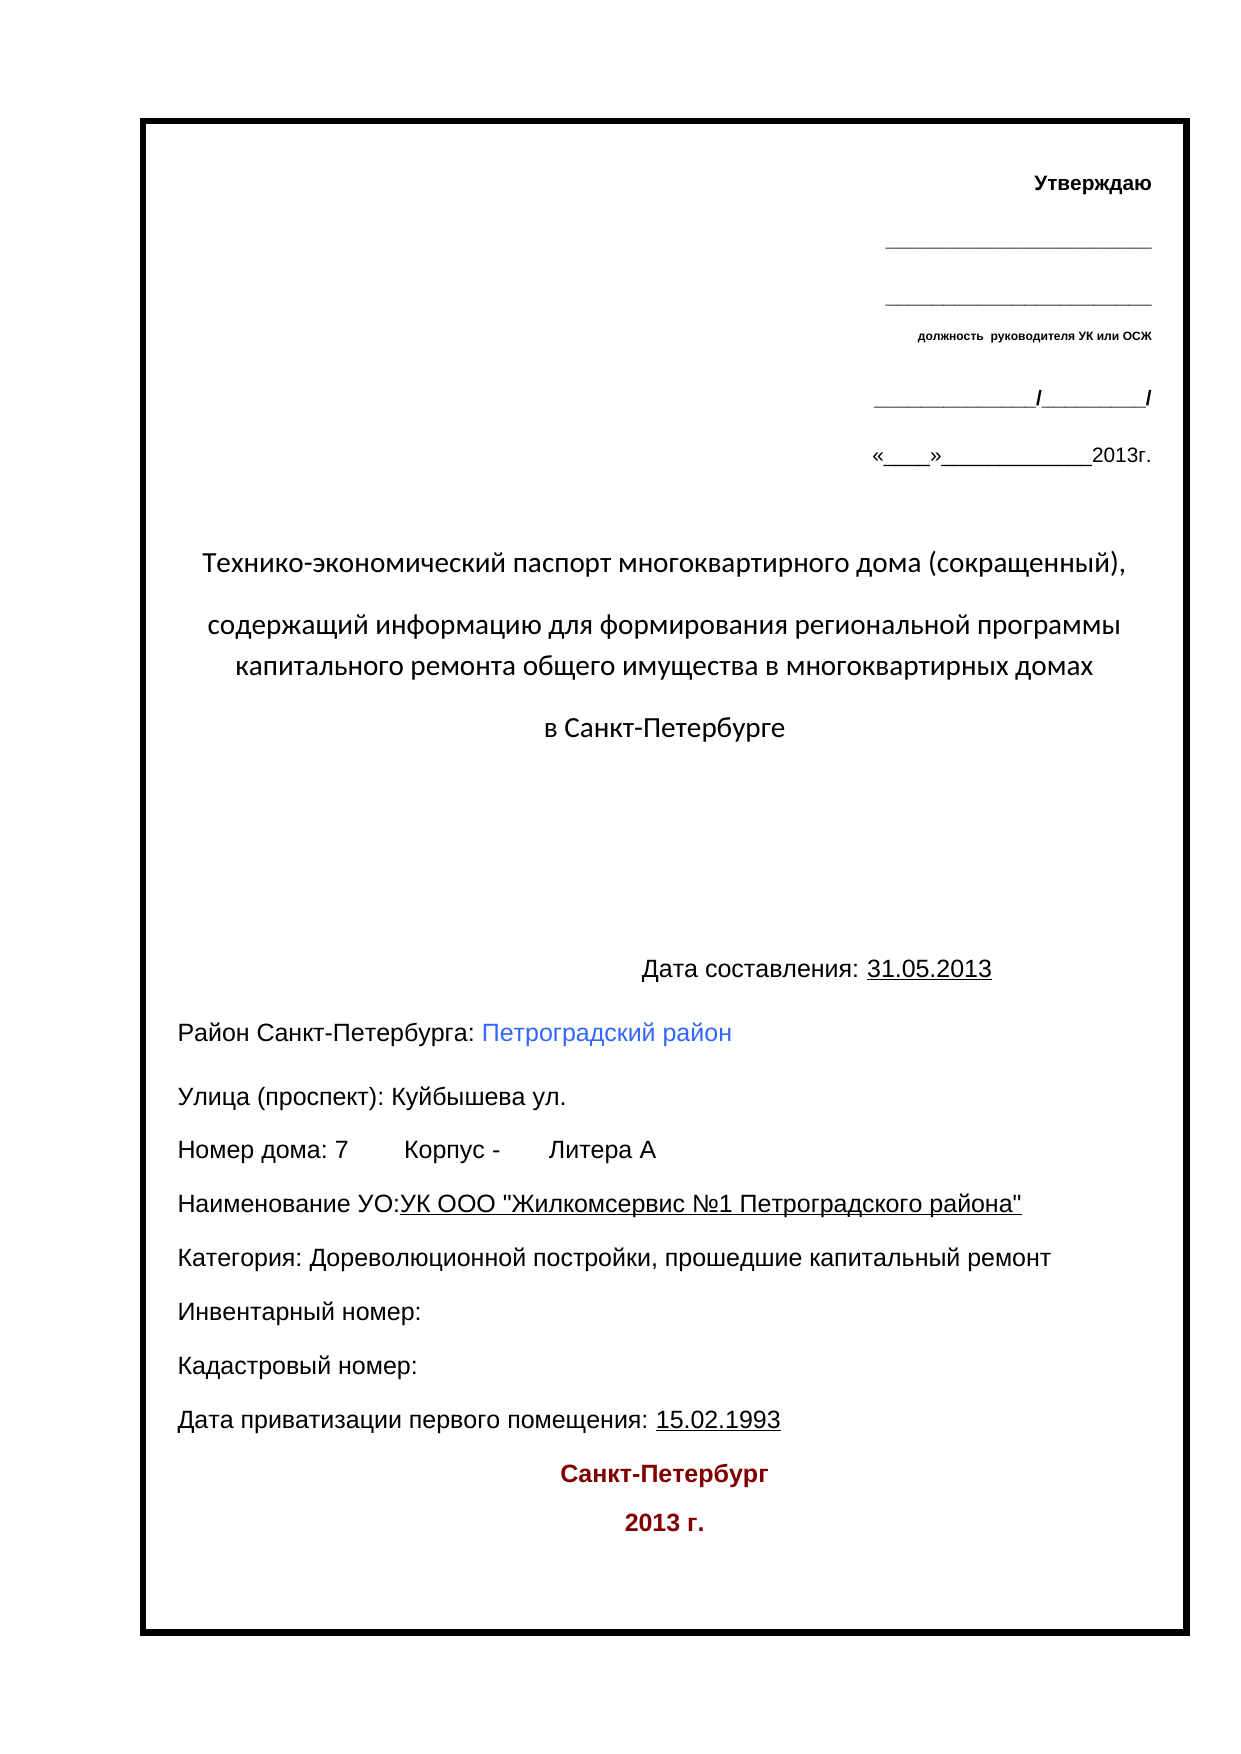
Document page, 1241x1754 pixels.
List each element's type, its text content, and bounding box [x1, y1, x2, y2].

text _______________________ [177, 227, 1152, 251]
text Улица (проспект): Куйбышева ул. [177, 1082, 1152, 1110]
text Утверждаю [177, 171, 1152, 194]
text Наименование УО:УК ООО "Жилкомсервис №1 Петроградского района" [177, 1189, 1152, 1218]
text Технико-экономический паспорт многоквартирного дома (сокращенный), [177, 544, 1152, 580]
text Инвентарный номер: [177, 1297, 1152, 1326]
text Cанкт-Петербург [177, 1458, 1152, 1487]
text содержащий информацию для формирования региональной программы капитального ремонта общего имущества в многоквартирных домах [177, 606, 1152, 683]
text Дата приватизации первого помещения: 15.02.1993 [177, 1405, 1152, 1433]
text Категория: Дореволюционной постройки, прошедшие капитальный ремонт [177, 1243, 1152, 1272]
text ______________/_________/ [177, 386, 1152, 409]
text в Санкт-Петербурге [177, 709, 1152, 745]
text Дата составления: 31.05.2013 [177, 954, 1152, 982]
text Номер дома: 7 Корпус - Литера А [177, 1135, 1152, 1164]
text _______________________ [177, 284, 1152, 308]
text Район Санкт-Петербурга: Петроградский район [177, 1018, 1152, 1046]
text 2013 г. [177, 1508, 1152, 1537]
text должность руководителя УК или ОСЖ [177, 329, 1152, 353]
text «____»_____________2013г. [177, 442, 1152, 466]
text Кадастровый номер: [177, 1351, 1152, 1379]
